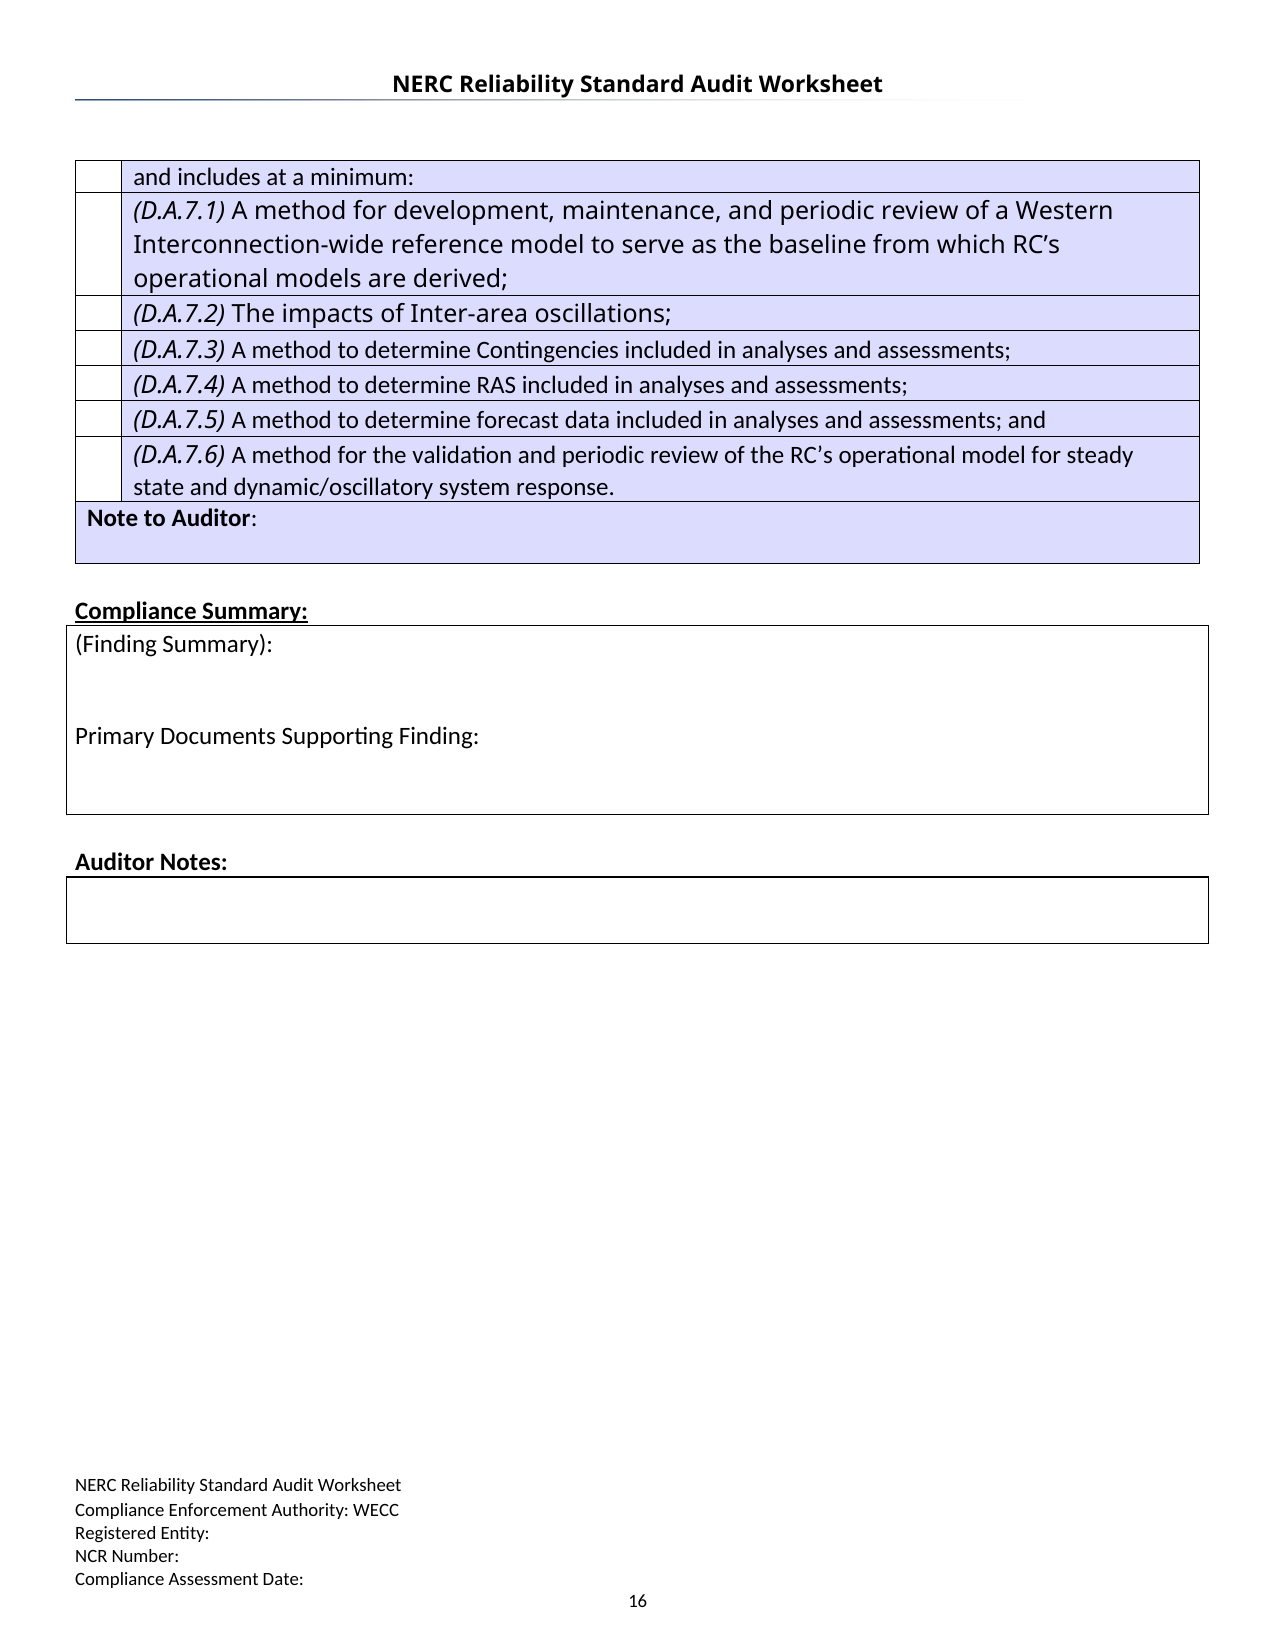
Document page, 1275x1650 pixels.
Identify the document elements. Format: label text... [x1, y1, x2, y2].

text Primary Documents Supporting Finding: [75, 720, 1200, 751]
picture [75, 99, 1052, 107]
table_cell (D.A.7.6) A method for the validation and periodic review of the RC’s operational model for steady state and dynamic/oscillatory system response. [122, 437, 1199, 501]
table_cell (D.A.7.4) A method to determine RAS included in analyses and assessments; [122, 366, 1199, 400]
text (Finding Summary): [67, 626, 1208, 659]
table_cell Note to Auditor: [76, 502, 1199, 563]
table_cell (D.A.7.2) The impacts of Inter-area oscillations; [122, 296, 1199, 330]
table_cell (D.A.7.3) A method to determine Contingencies included in analyses and assessments; [122, 331, 1199, 365]
table_cell (D.A.7.1) A method for development, maintenance, and periodic review of a Western Interconnection-wide reference model to serve as the baseline from which RC’s operational models are derived; [122, 193, 1199, 295]
table_cell [76, 161, 121, 192]
table_cell [76, 296, 121, 330]
table_cell [76, 331, 121, 365]
table_cell [76, 193, 121, 295]
table_cell [76, 437, 121, 501]
table_cell (D.A.7.5) A method to determine forecast data included in analyses and assessments; and [122, 401, 1199, 436]
text Auditor Notes: [75, 846, 1200, 876]
text Compliance Summary: [75, 595, 1200, 625]
table_cell [76, 366, 121, 400]
table_cell [76, 401, 121, 436]
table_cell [122, 161, 1199, 192]
